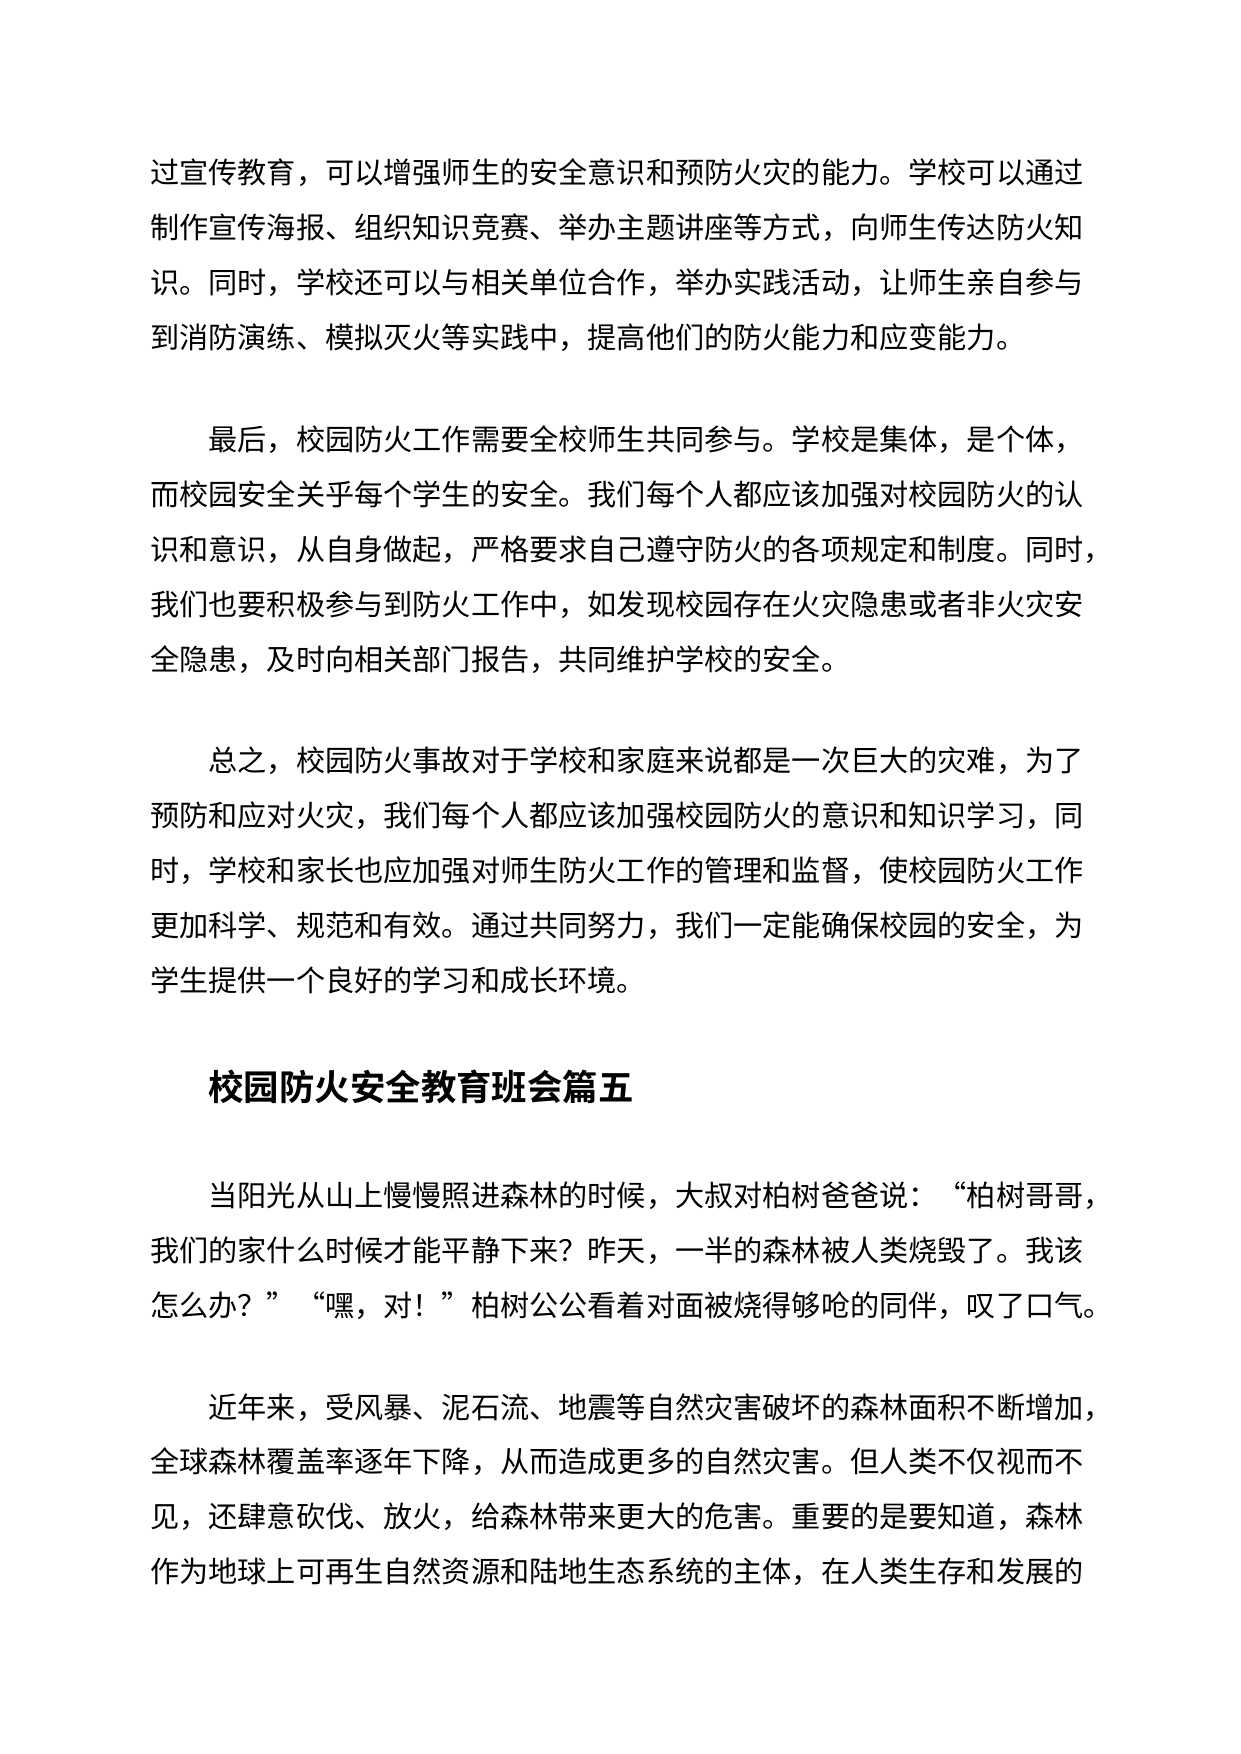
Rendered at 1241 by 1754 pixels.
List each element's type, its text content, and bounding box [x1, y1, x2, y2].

text 最后，校园防火工作需要全校师生共同参与。学校是集体，是个体，而校园安全关乎每个学生的安全。我们每个人都应该加强对校园防火的认识和意识，从自身做起，严格要求自己遵守防火的各项规定和制度。同时，我们也要积极参与到防火工作中，如发现校园存在火灾隐患或者非火灾安全隐患，及时向相关部门报告，共同维护学校的安全。 [150, 416, 1090, 678]
text 校园防火安全教育班会篇五 [150, 1059, 1090, 1110]
text 当阳光从山上慢慢照进森林的时候，大叔对柏树爸爸说：“柏树哥哥，我们的家什么时候才能平静下来？昨天，一半的森林被人类烧毁了。我该怎么办？”“嘿，对！”柏树公公看着对面被烧得够呛的同伴，叹了口气。 [150, 1173, 1090, 1325]
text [150, 150, 1090, 357]
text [150, 1384, 1090, 1591]
text 总之，校园防火事故对于学校和家庭来说都是一次巨大的灾难，为了预防和应对火灾，我们每个人都应该加强校园防火的意识和知识学习，同时，学校和家长也应加强对师生防火工作的管理和监督，使校园防火工作更加科学、规范和有效。通过共同努力，我们一定能确保校园的安全，为学生提供一个良好的学习和成长环境。 [150, 738, 1090, 1000]
